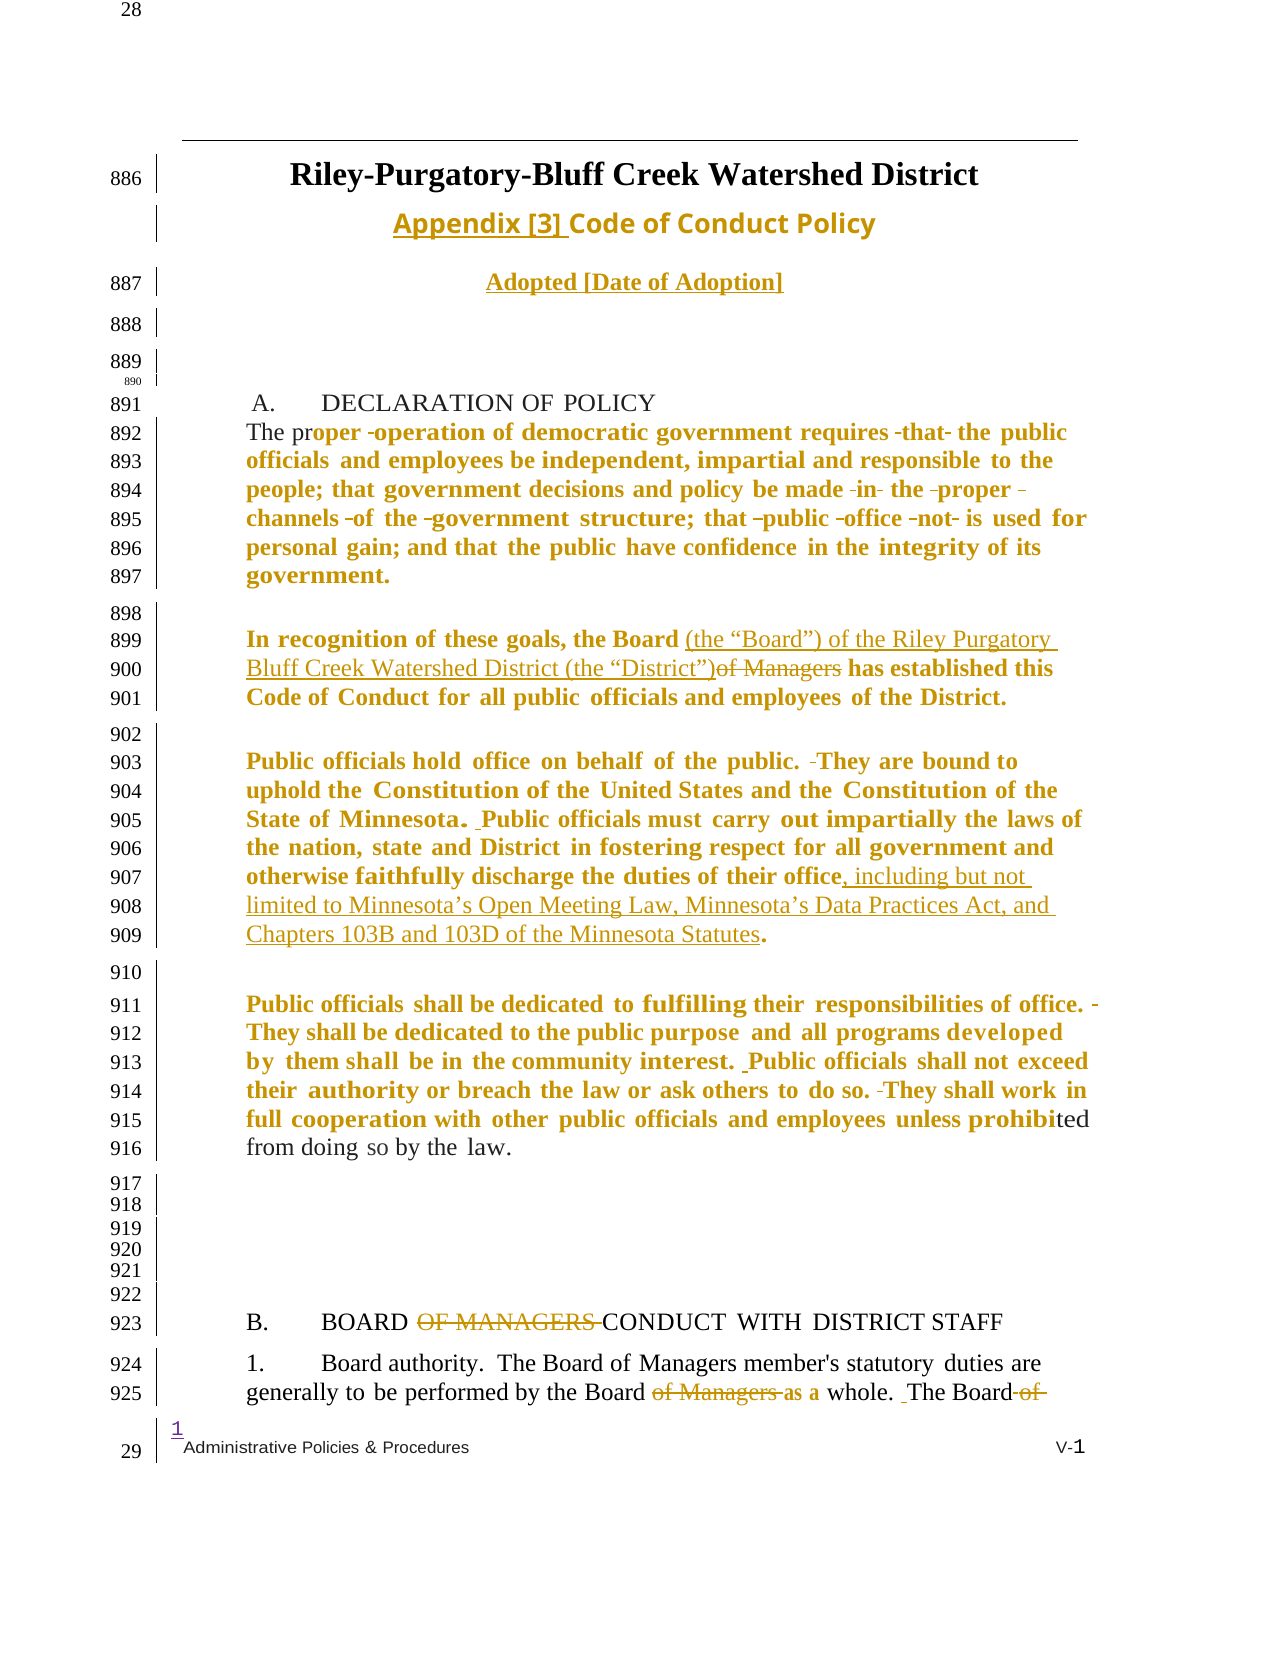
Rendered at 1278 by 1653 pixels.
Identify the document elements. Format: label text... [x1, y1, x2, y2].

text Public officials hold office on behalf of the public. They are bound to uphold the Constitution of the United States and the Constitution of the State of Minnesota. Public officials must carry out impartially the laws of the nation, state and District in fostering respect for all government and otherwise faithfully discharge the duties of their office. [246, 746, 1098, 947]
text The proper operation of democratic government requires that the public officials and employees be independent, impartial and responsible to the people; that government decisions and policy be made in the proper channels of the government structure; that public office not is used for personal gain; and that the public have confidence in the integrity of its government. [246, 417, 1098, 589]
text In recognition of these goals, the Board has established this Code of Conduct for all public officials and employees of the District. [246, 624, 1098, 711]
text A. DECLARATION OF POLICY [251, 388, 1100, 417]
text B. BOARD CONDUCT WITH DISTRICT STAFF [246, 1307, 1098, 1336]
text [246, 1348, 1098, 1406]
title Code of Conduct Policy [171, 205, 1098, 242]
text Public officials shall be dedicated to fulfilling their responsibilities of office. They shall be dedicated to the public purpose and all programs developed by them shall be in the community interest. Public officials shall not exceed their authority or breach the law or ask others to do so. They shall work in full cooperation with other public officials and employees unless prohibited from doing so by the law. [246, 989, 1098, 1161]
text Riley-Purgatory-Bluff Creek Watershed District [171, 154, 1098, 192]
